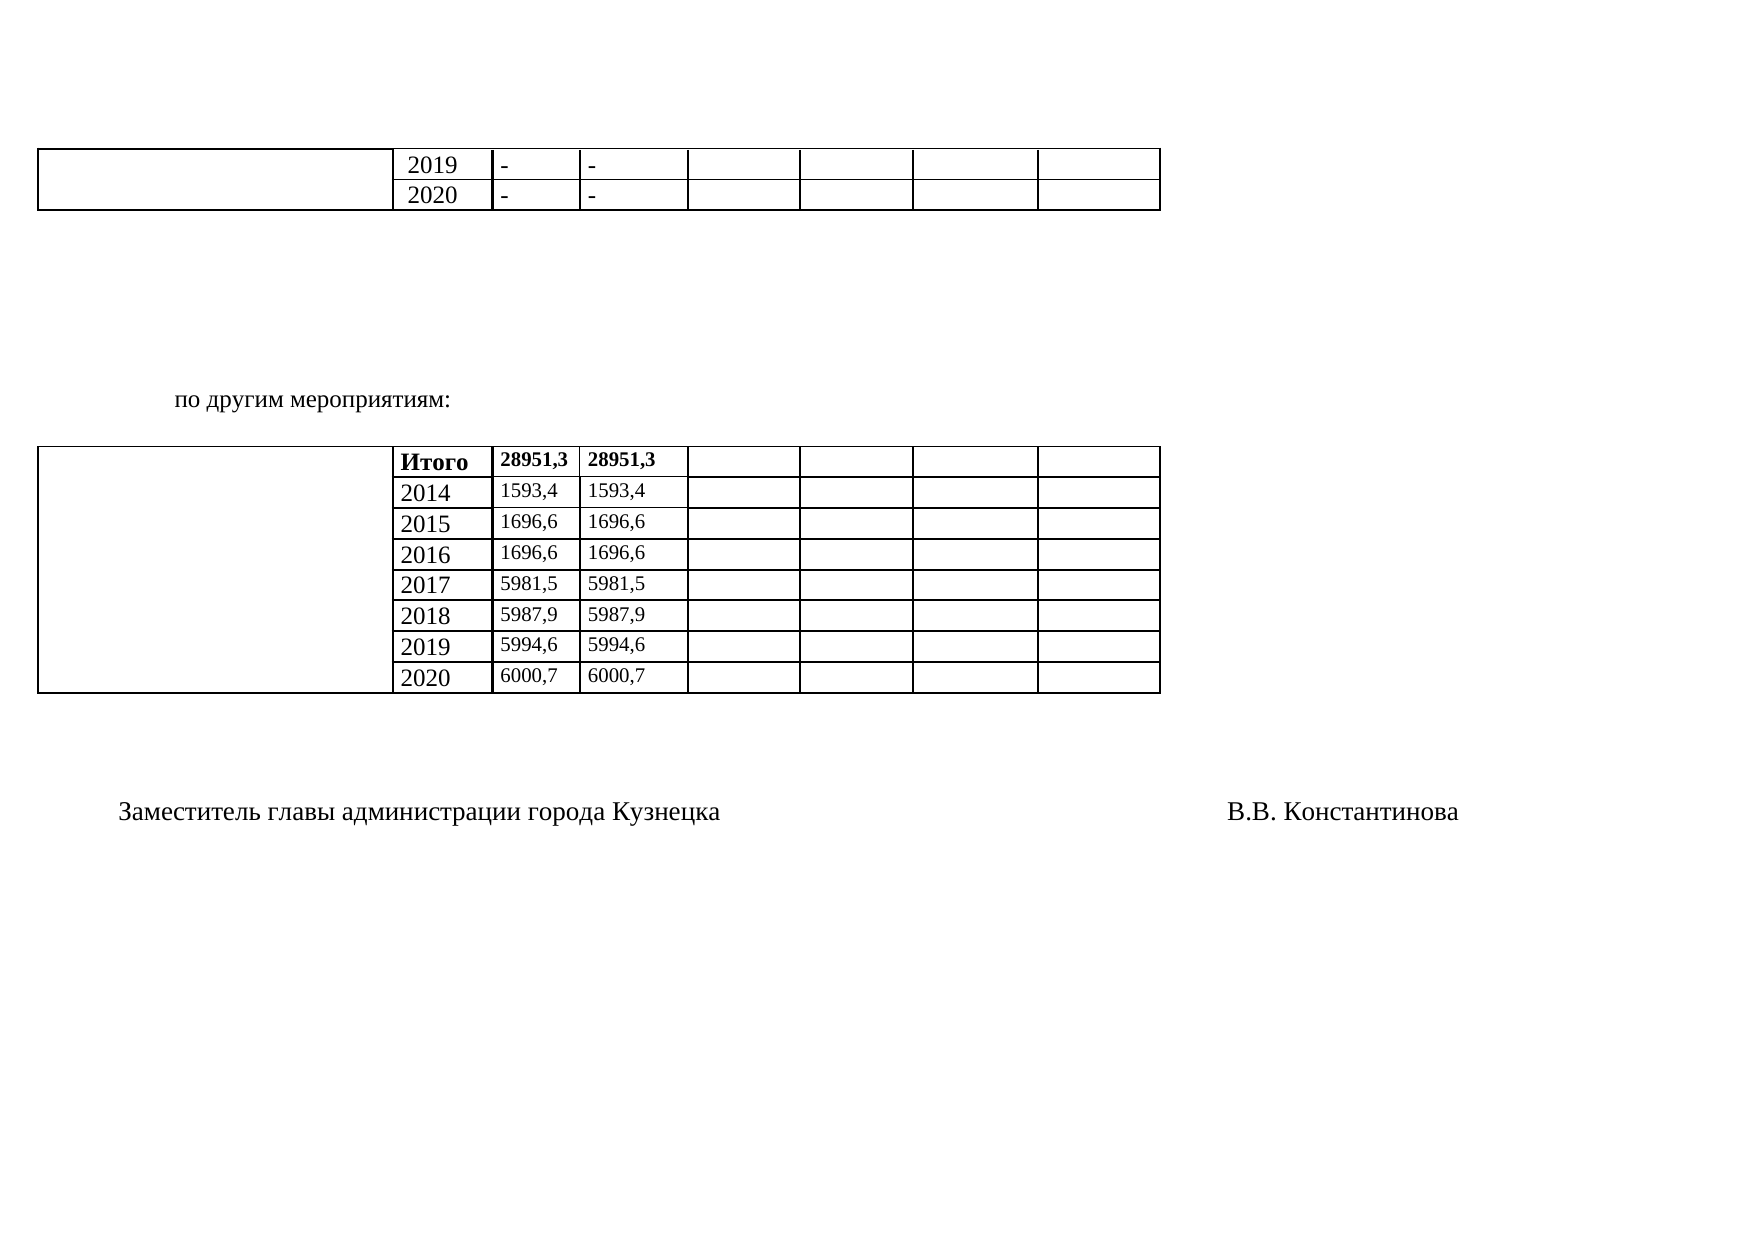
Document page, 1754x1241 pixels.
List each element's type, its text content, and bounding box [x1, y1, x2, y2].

table_cell [689, 571, 799, 599]
table_cell [801, 601, 912, 630]
table_cell [1039, 509, 1159, 538]
table_cell [689, 509, 799, 538]
table_cell 2017 [394, 571, 491, 599]
table_cell [801, 632, 912, 661]
table_cell 1696,6 [581, 508, 687, 538]
table_cell - [494, 180, 579, 209]
table_cell [1039, 540, 1159, 568]
table_header [689, 447, 799, 476]
table_cell 5994,6 [494, 632, 579, 661]
table_cell 1696,6 [581, 540, 687, 568]
table_cell 2016 [394, 540, 491, 568]
table_cell [1039, 180, 1159, 209]
table_cell - [581, 149, 688, 178]
table_cell 2019 [394, 632, 491, 661]
table_cell [689, 601, 799, 630]
text по другим мероприятиям: [118, 384, 1636, 413]
table_cell [1039, 149, 1159, 178]
table_header [1039, 447, 1159, 476]
table_cell [801, 180, 912, 209]
table_cell 1593,4 [494, 477, 579, 507]
table_cell 5981,5 [581, 571, 687, 599]
table_cell [914, 509, 1037, 538]
table_cell - [494, 149, 580, 178]
table_cell [914, 571, 1037, 599]
table_cell [914, 601, 1037, 630]
table_cell [801, 478, 912, 507]
table_cell [1039, 601, 1159, 630]
table_cell [801, 663, 912, 692]
table_cell 1696,6 [494, 508, 579, 538]
table_cell [801, 571, 912, 599]
table_cell 2018 [394, 601, 491, 630]
table_cell 6000,7 [581, 663, 687, 692]
table_cell [1039, 571, 1159, 599]
table_cell [689, 180, 799, 209]
table_cell 5994,6 [581, 632, 687, 661]
table_cell [1039, 632, 1159, 661]
table_cell [914, 180, 1037, 209]
table_cell [689, 632, 799, 661]
table_cell [689, 478, 799, 507]
table_cell 5987,9 [581, 601, 687, 630]
table_cell [689, 540, 799, 568]
table_header [39, 447, 392, 692]
table_header [914, 447, 1037, 476]
table_cell [914, 540, 1037, 568]
table_cell 1696,6 [494, 540, 579, 568]
table_cell [1039, 663, 1159, 692]
table_cell [1039, 478, 1159, 507]
table_cell 5981,5 [494, 571, 579, 599]
table_cell [801, 540, 912, 568]
table_cell [801, 149, 913, 178]
table_cell 2020 [394, 180, 491, 209]
table_cell [914, 632, 1037, 661]
table_cell [914, 149, 1038, 178]
text Заместитель главы администрации города Кузнецка В.В. Константинова [118, 794, 1636, 826]
table_header 28951,3 [494, 447, 579, 476]
table_cell 6000,7 [494, 663, 579, 692]
table_header Итого [394, 447, 491, 476]
table_cell 2019 [394, 149, 492, 178]
table_cell 2020 [394, 663, 491, 692]
table_cell [914, 663, 1037, 692]
table_header 28951,3 [580, 447, 687, 476]
table_header [801, 447, 912, 476]
table_cell [914, 478, 1037, 507]
table_cell 2015 [394, 509, 491, 538]
table_cell 1593,4 [581, 477, 687, 507]
table_cell [689, 663, 799, 692]
table_cell [689, 149, 800, 178]
table_cell 5987,9 [494, 601, 579, 630]
table_cell 2014 [394, 478, 491, 507]
table_cell - [581, 180, 687, 209]
table_cell [801, 509, 912, 538]
